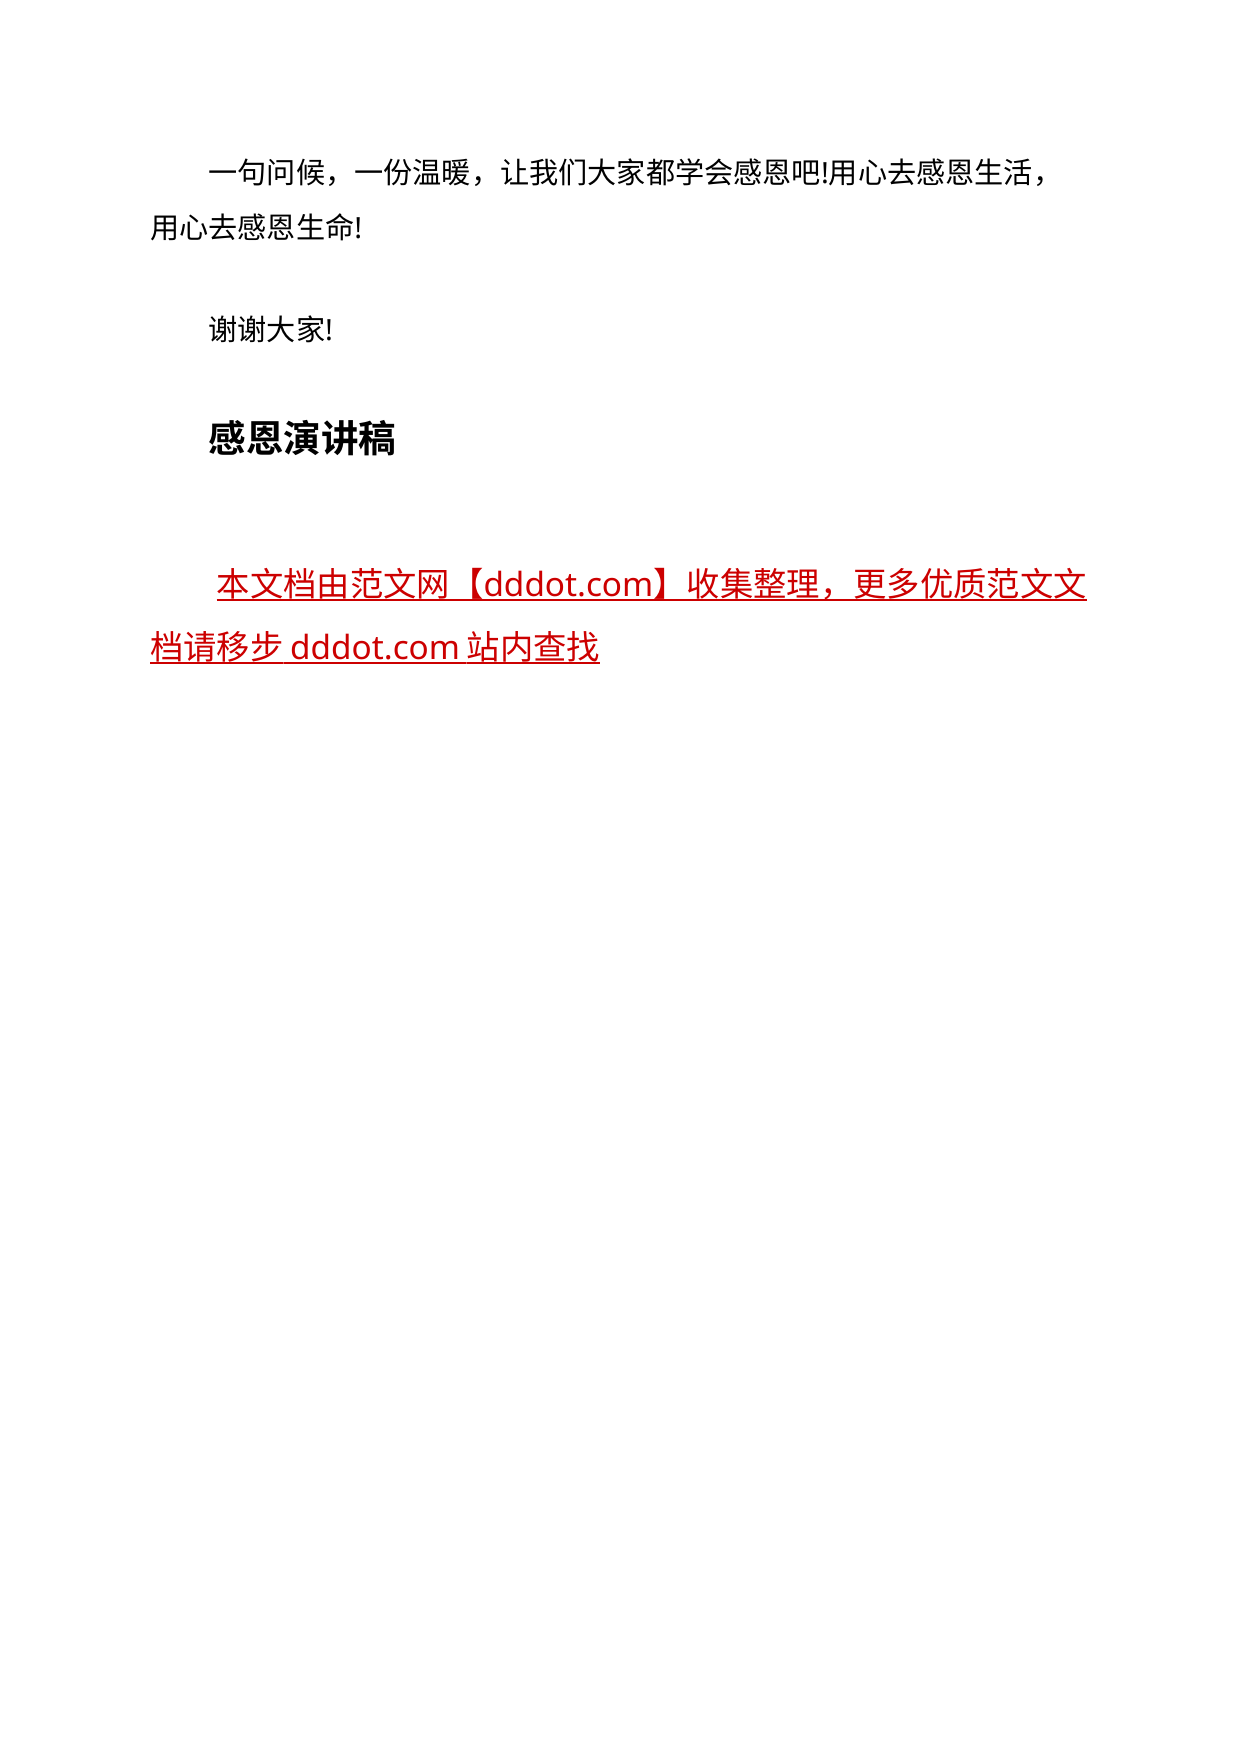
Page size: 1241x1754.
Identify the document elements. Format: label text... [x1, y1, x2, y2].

text 一句问候，一份温暖，让我们大家都学会感恩吧!用心去感恩生活，用心去感恩生命! [150, 150, 1090, 247]
text 感恩演讲稿 [150, 409, 1090, 463]
text 谢谢大家! [150, 307, 1090, 349]
text 本文档由范文网【dddot.com】收集整理，更多优质范文文档请移步dddot.com站内查找 [150, 558, 1090, 669]
